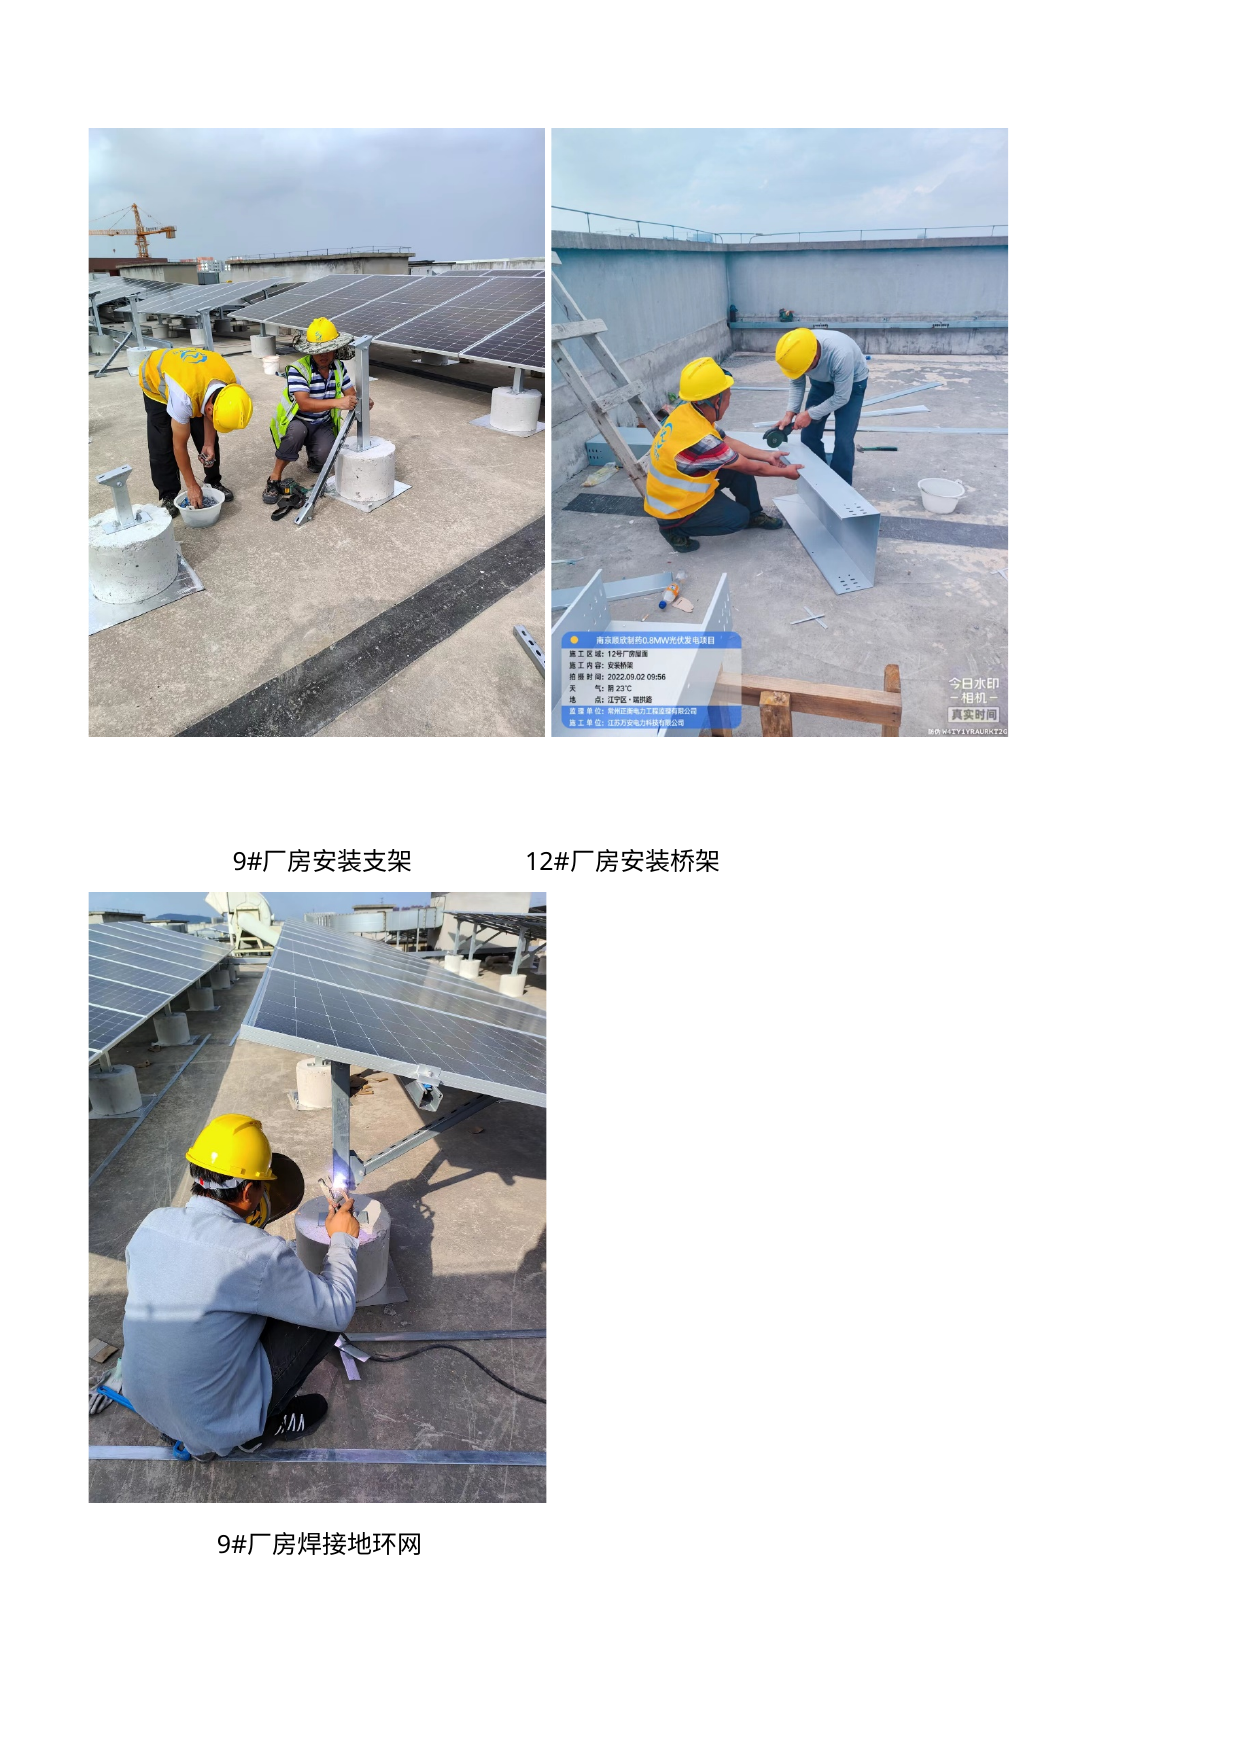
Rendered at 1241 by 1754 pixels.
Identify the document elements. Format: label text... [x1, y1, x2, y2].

picture [551, 128, 1009, 737]
picture [88, 892, 547, 1503]
picture [88, 128, 545, 737]
text 9#厂房焊接地环网 [88, 1510, 1152, 1575]
text 9#厂房安装支架 12#厂房安装桥架 [88, 827, 1152, 892]
